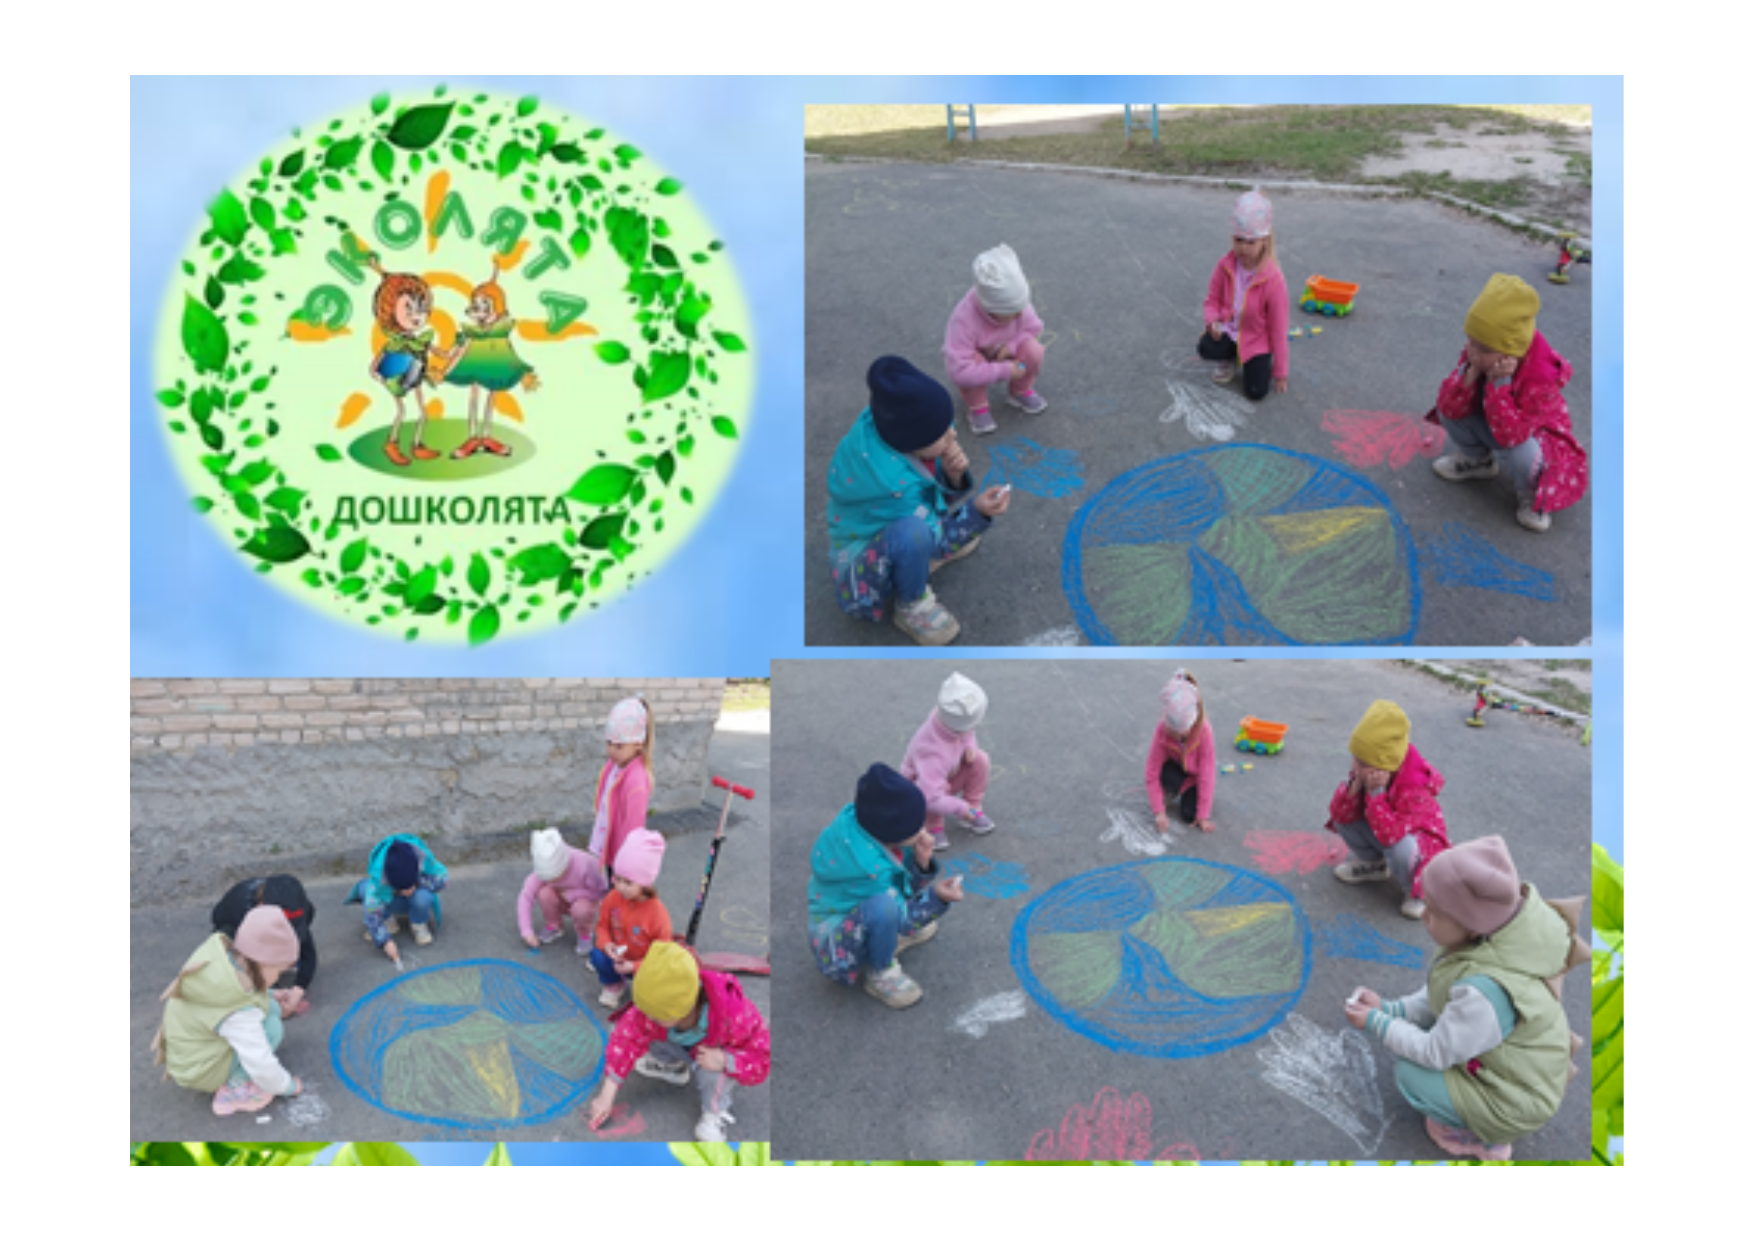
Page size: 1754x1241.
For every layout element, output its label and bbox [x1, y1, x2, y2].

picture [130, 75, 1624, 1166]
